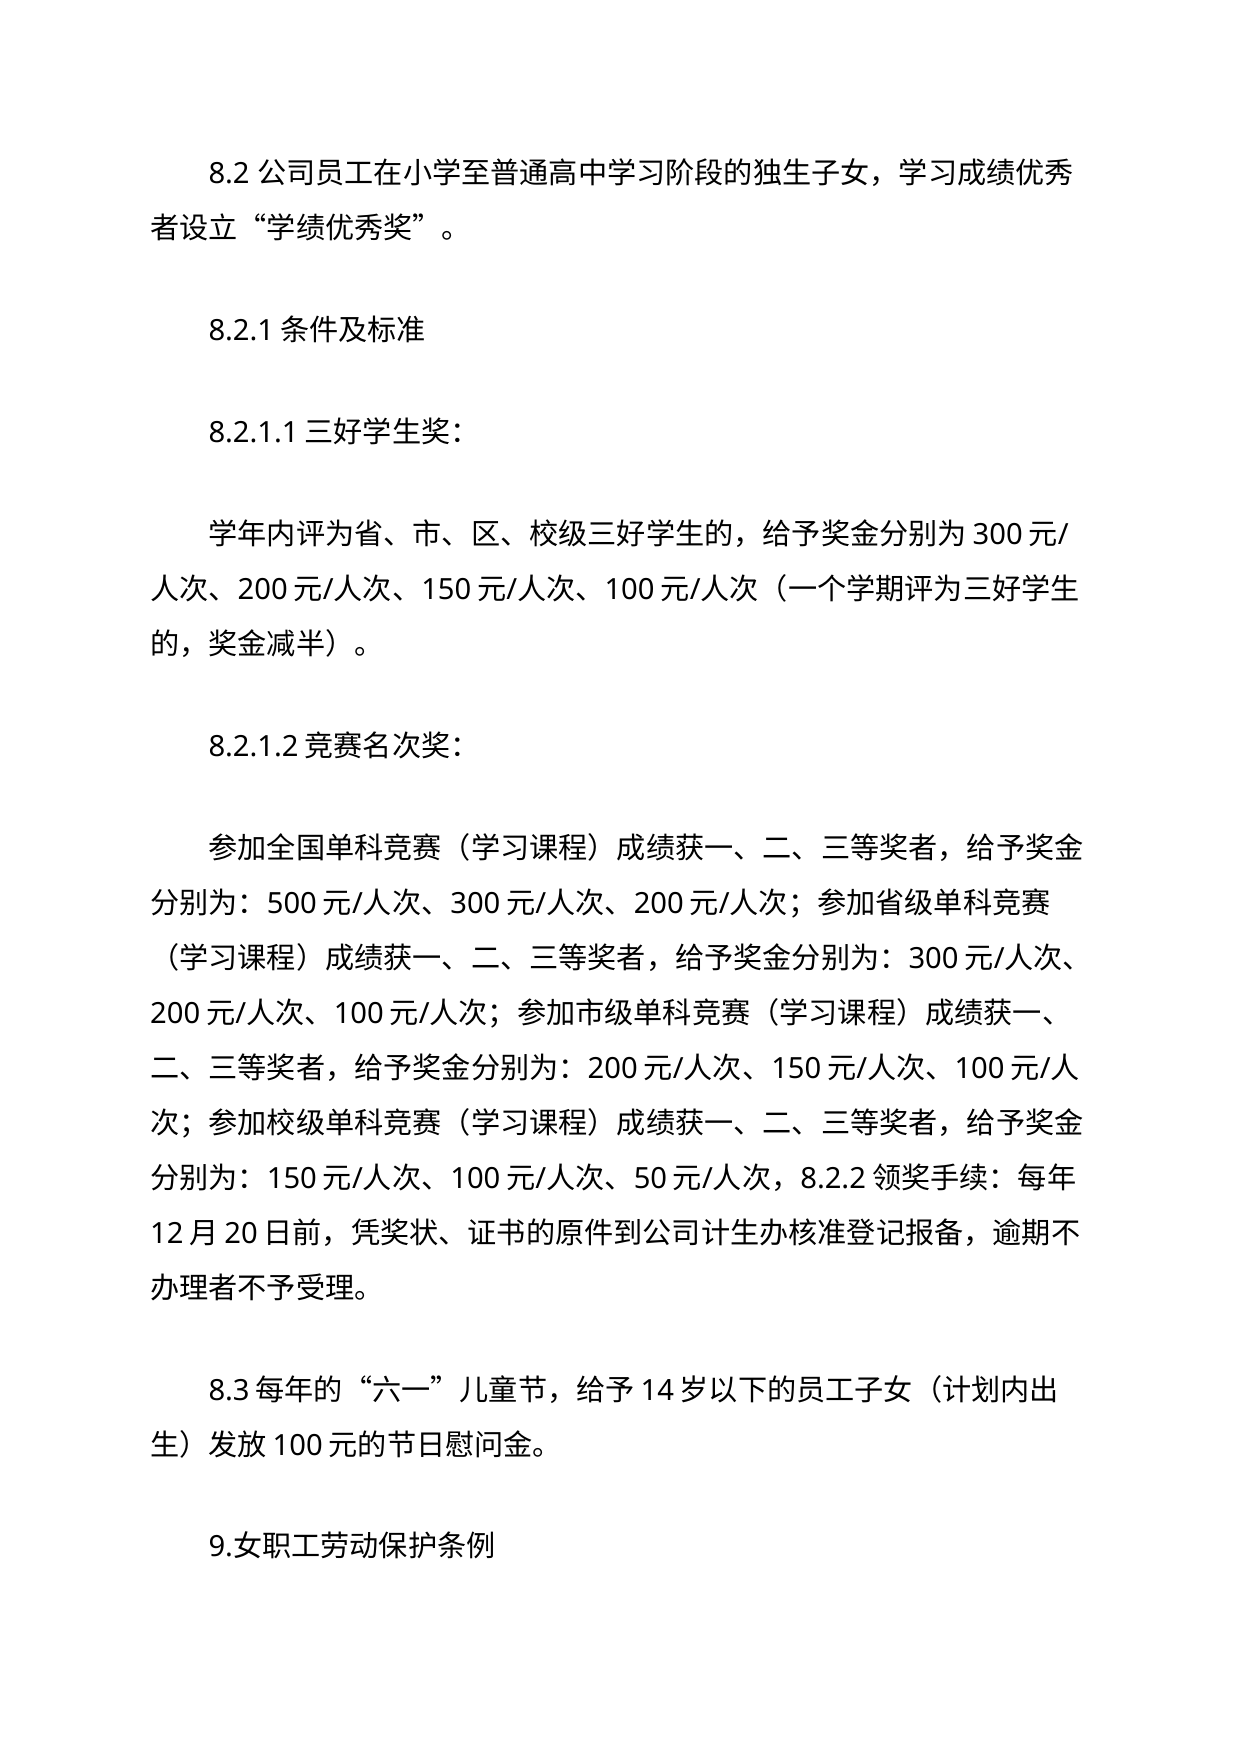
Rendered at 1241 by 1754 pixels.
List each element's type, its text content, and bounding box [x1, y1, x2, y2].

text 8.2.1.2竞赛名次奖： [150, 722, 1090, 765]
text 8.3每年的“六一”儿童节，给予14岁以下的员工子女（计划内出生）发放100元的节日慰问金。 [150, 1366, 1090, 1463]
text 参加全国单科竞赛（学习课程）成绩获一、二、三等奖者，给予奖金分别为：500元/人次、300元/人次、200元/人次；参加省级单科竞赛（学习课程）成绩获一、二、三等奖者，给予奖金分别为：300元/人次、200元/人次、100元/人次；参加市级单科竞赛（学习课程）成绩获一、二、三等奖者，给予奖金分别为：200元/人次、150元/人次、100元/人次；参加校级单科竞赛（学习课程）成绩获一、二、三等奖者，给予奖金分别为：150元/人次、100元/人次、50元/人次，8.2.2领奖手续：每年12月20日前，凭奖状、证书的原件到公司计生办核准登记报备，逾期不办理者不予受理。 [150, 824, 1090, 1307]
text 学年内评为省、市、区、校级三好学生的，给予奖金分别为300元/人次、200元/人次、150元/人次、100元/人次（一个学期评为三好学生的，奖金减半）。 [150, 511, 1090, 663]
text 8.2.1.1三好学生奖： [150, 409, 1090, 451]
text 9.女职工劳动保护条例 [150, 1523, 1090, 1565]
text 8.2.1条件及标准 [150, 307, 1090, 349]
text 8.2 公司员工在小学至普通高中学习阶段的独生子女，学习成绩优秀者设立“学绩优秀奖”。 [150, 150, 1090, 247]
